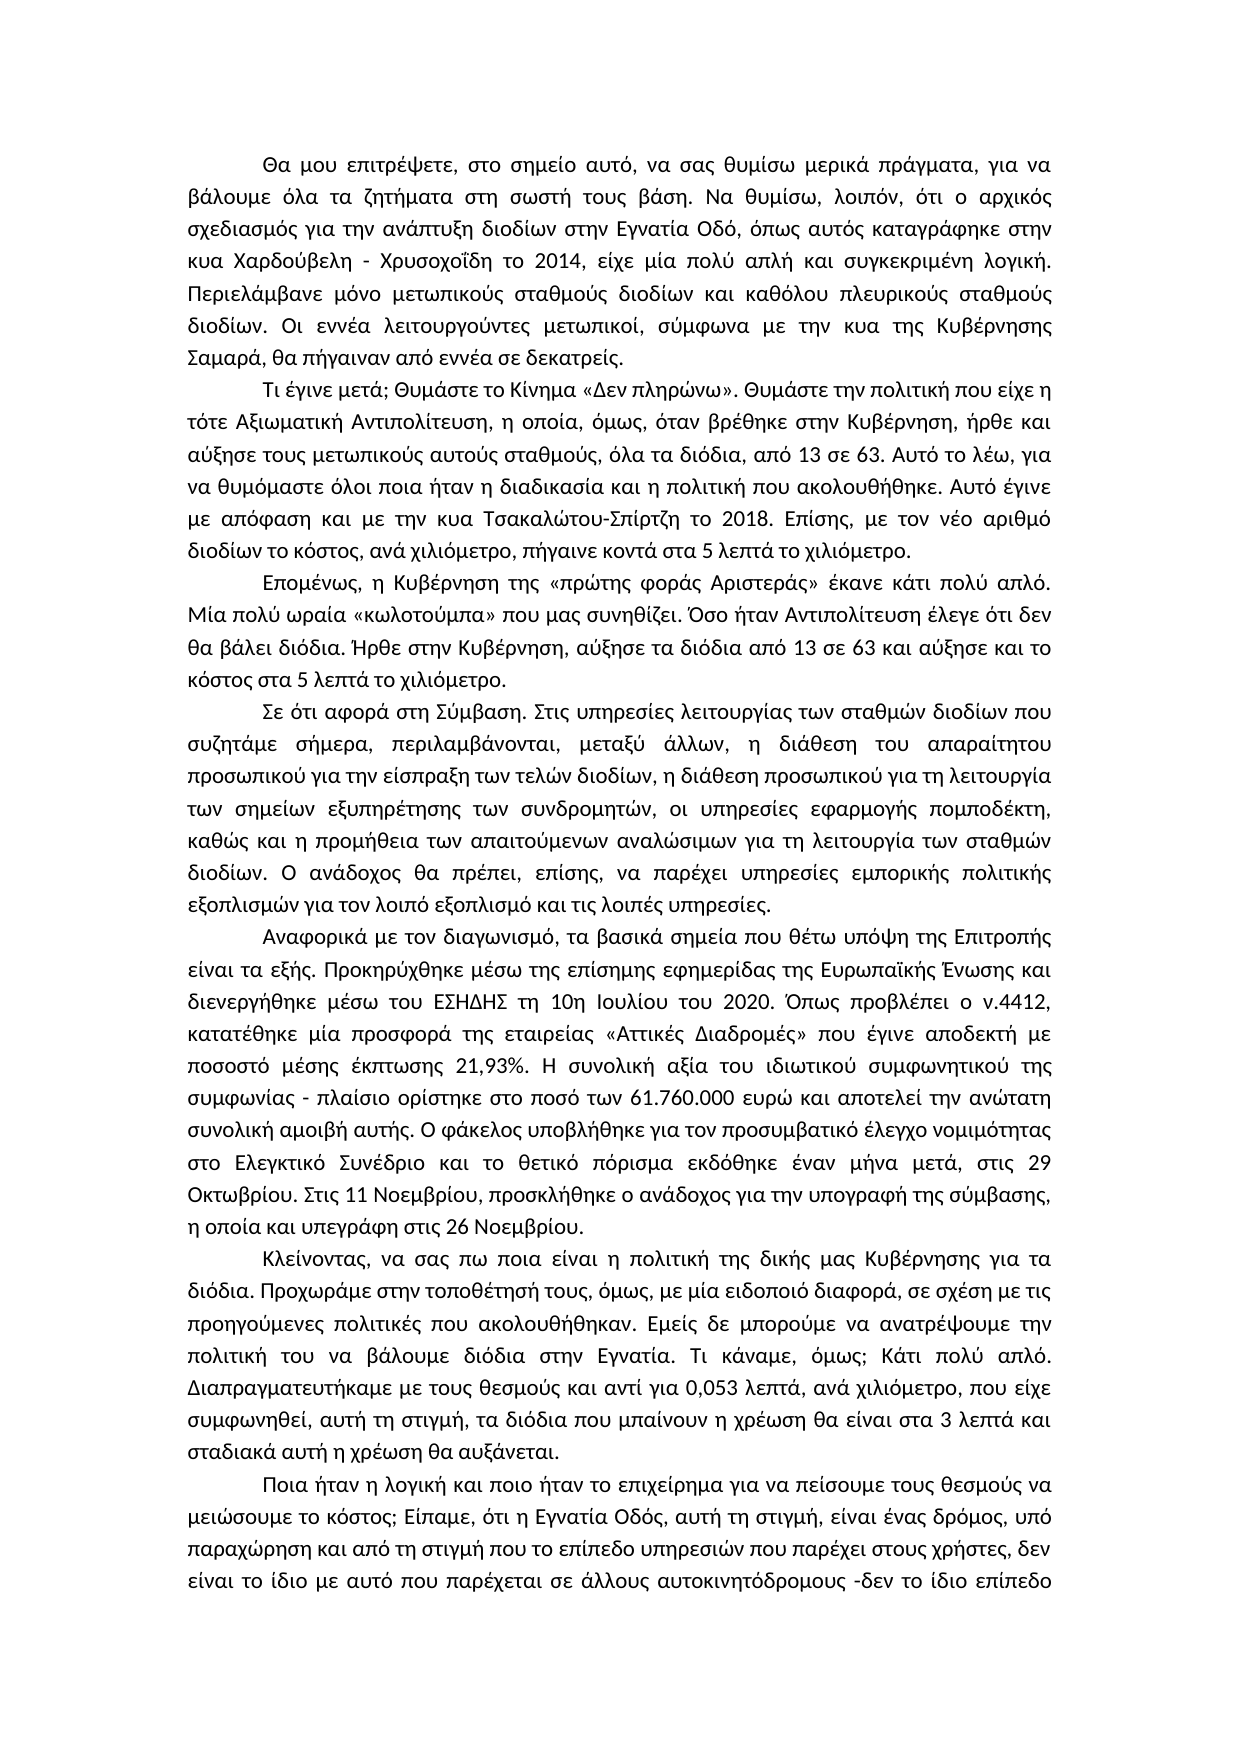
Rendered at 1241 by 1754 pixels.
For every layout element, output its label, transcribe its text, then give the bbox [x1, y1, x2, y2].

text Θα μου επιτρέψετε, στο σημείο αυτό, να σας θυμίσω μερικά πράγματα, για να βάλουμε όλα τα ζητήματα στη σωστή τους βάση. Να θυμίσω, λοιπόν, ότι ο αρχικός σχεδιασμός για την ανάπτυξη διοδίων στην Εγνατία Οδό, όπως αυτός καταγράφηκε στην κυα Χαρδούβελη - Χρυσοχοΐδη το 2014, είχε μία πολύ απλή και συγκεκριμένη λογική. Περιελάμβανε μόνο μετωπικούς σταθμούς διοδίων και καθόλου πλευρικούς σταθμούς διοδίων. Οι εννέα λειτουργούντες μετωπικοί, σύμφωνα με την κυα της Κυβέρνησης Σαμαρά, θα πήγαιναν από εννέα σε δεκατρείς. [187, 150, 1053, 371]
text Κλείνοντας, να σας πω ποια είναι η πολιτική της δικής μας Κυβέρνησης για τα διόδια. Προχωράμε στην τοποθέτησή τους, όμως, με μία ειδοποιό διαφορά, σε σχέση με τις προηγούμενες πολιτικές που ακολουθήθηκαν. Εμείς δε μπορούμε να ανατρέψουμε την πολιτική του να βάλουμε διόδια στην Εγνατία. Τι κάναμε, όμως; Κάτι πολύ απλό. Διαπραγματευτήκαμε με τους θεσμούς και αντί για 0,053 λεπτά, ανά χιλιόμετρο, που είχε συμφωνηθεί, αυτή τη στιγμή, τα διόδια που μπαίνουν η χρέωση θα είναι στα 3 λεπτά και σταδιακά αυτή η χρέωση θα αυξάνεται. [187, 1244, 1053, 1466]
text Αναφορικά με τον διαγωνισμό, τα βασικά σημεία που θέτω υπόψη της Επιτροπής είναι τα εξής. Προκηρύχθηκε μέσω της επίσημης εφημερίδας της Ευρωπαϊκής Ένωσης και διενεργήθηκε μέσω του ΕΣΗΔΗΣ τη 10η Ιουλίου του 2020. Όπως προβλέπει ο ν.4412, κατατέθηκε μία προσφορά της εταιρείας «Αττικές Διαδρομές» που έγινε αποδεκτή με ποσοστό μέσης έκπτωσης 21,93%. Η συνολική αξία του ιδιωτικού συμφωνητικού της συμφωνίας - πλαίσιο ορίστηκε στο ποσό των 61.760.000 ευρώ και αποτελεί την ανώτατη συνολική αμοιβή αυτής. Ο φάκελος υποβλήθηκε για τον προσυμβατικό έλεγχο νομιμότητας στο Ελεγκτικό Συνέδριο και το θετικό πόρισμα εκδόθηκε έναν μήνα μετά, στις 29 Οκτωβρίου. Στις 11 Νοεμβρίου, προσκλήθηκε ο ανάδοχος για την υπογραφή της σύμβασης, η οποία και υπεγράφη στις 26 Νοεμβρίου. [187, 922, 1053, 1240]
text Επομένως, η Κυβέρνηση της «πρώτης φοράς Αριστεράς» έκανε κάτι πολύ απλό. Μία πολύ ωραία «κωλοτούμπα» που μας συνηθίζει. Όσο ήταν Αντιπολίτευση έλεγε ότι δεν θα βάλει διόδια. Ήρθε στην Κυβέρνηση, αύξησε τα διόδια από 13 σε 63 και αύξησε και το κόστος στα 5 λεπτά το χιλιόμετρο. [187, 568, 1053, 693]
text Σε ότι αφορά στη Σύμβαση. Στις υπηρεσίες λειτουργίας των σταθμών διοδίων που συζητάμε σήμερα, περιλαμβάνονται, μεταξύ άλλων, η διάθεση του απαραίτητου προσωπικού για την είσπραξη των τελών διοδίων, η διάθεση προσωπικού για τη λειτουργία των σημείων εξυπηρέτησης των συνδρομητών, οι υπηρεσίες εφαρμογής πομποδέκτη, καθώς και η προμήθεια των απαιτούμενων αναλώσιμων για τη λειτουργία των σταθμών διοδίων. Ο ανάδοχος θα πρέπει, επίσης, να παρέχει υπηρεσίες εμπορικής πολιτικής εξοπλισμών για τον λοιπό εξοπλισμό και τις λοιπές υπηρεσίες. [187, 697, 1053, 918]
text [187, 1470, 1053, 1594]
text Τι έγινε μετά; Θυμάστε το Κίνημα «Δεν πληρώνω». Θυμάστε την πολιτική που είχε η τότε Αξιωματική Αντιπολίτευση, η οποία, όμως, όταν βρέθηκε στην Κυβέρνηση, ήρθε και αύξησε τους μετωπικούς αυτούς σταθμούς, όλα τα διόδια, από 13 σε 63. Αυτό το λέω, για να θυμόμαστε όλοι ποια ήταν η διαδικασία και η πολιτική που ακολουθήθηκε. Αυτό έγινε με απόφαση και με την κυα Τσακαλώτου-Σπίρτζη το 2018. Επίσης, με τον νέο αριθμό διοδίων το κόστος, ανά χιλιόμετρο, πήγαινε κοντά στα 5 λεπτά το χιλιόμετρο. [187, 375, 1053, 564]
